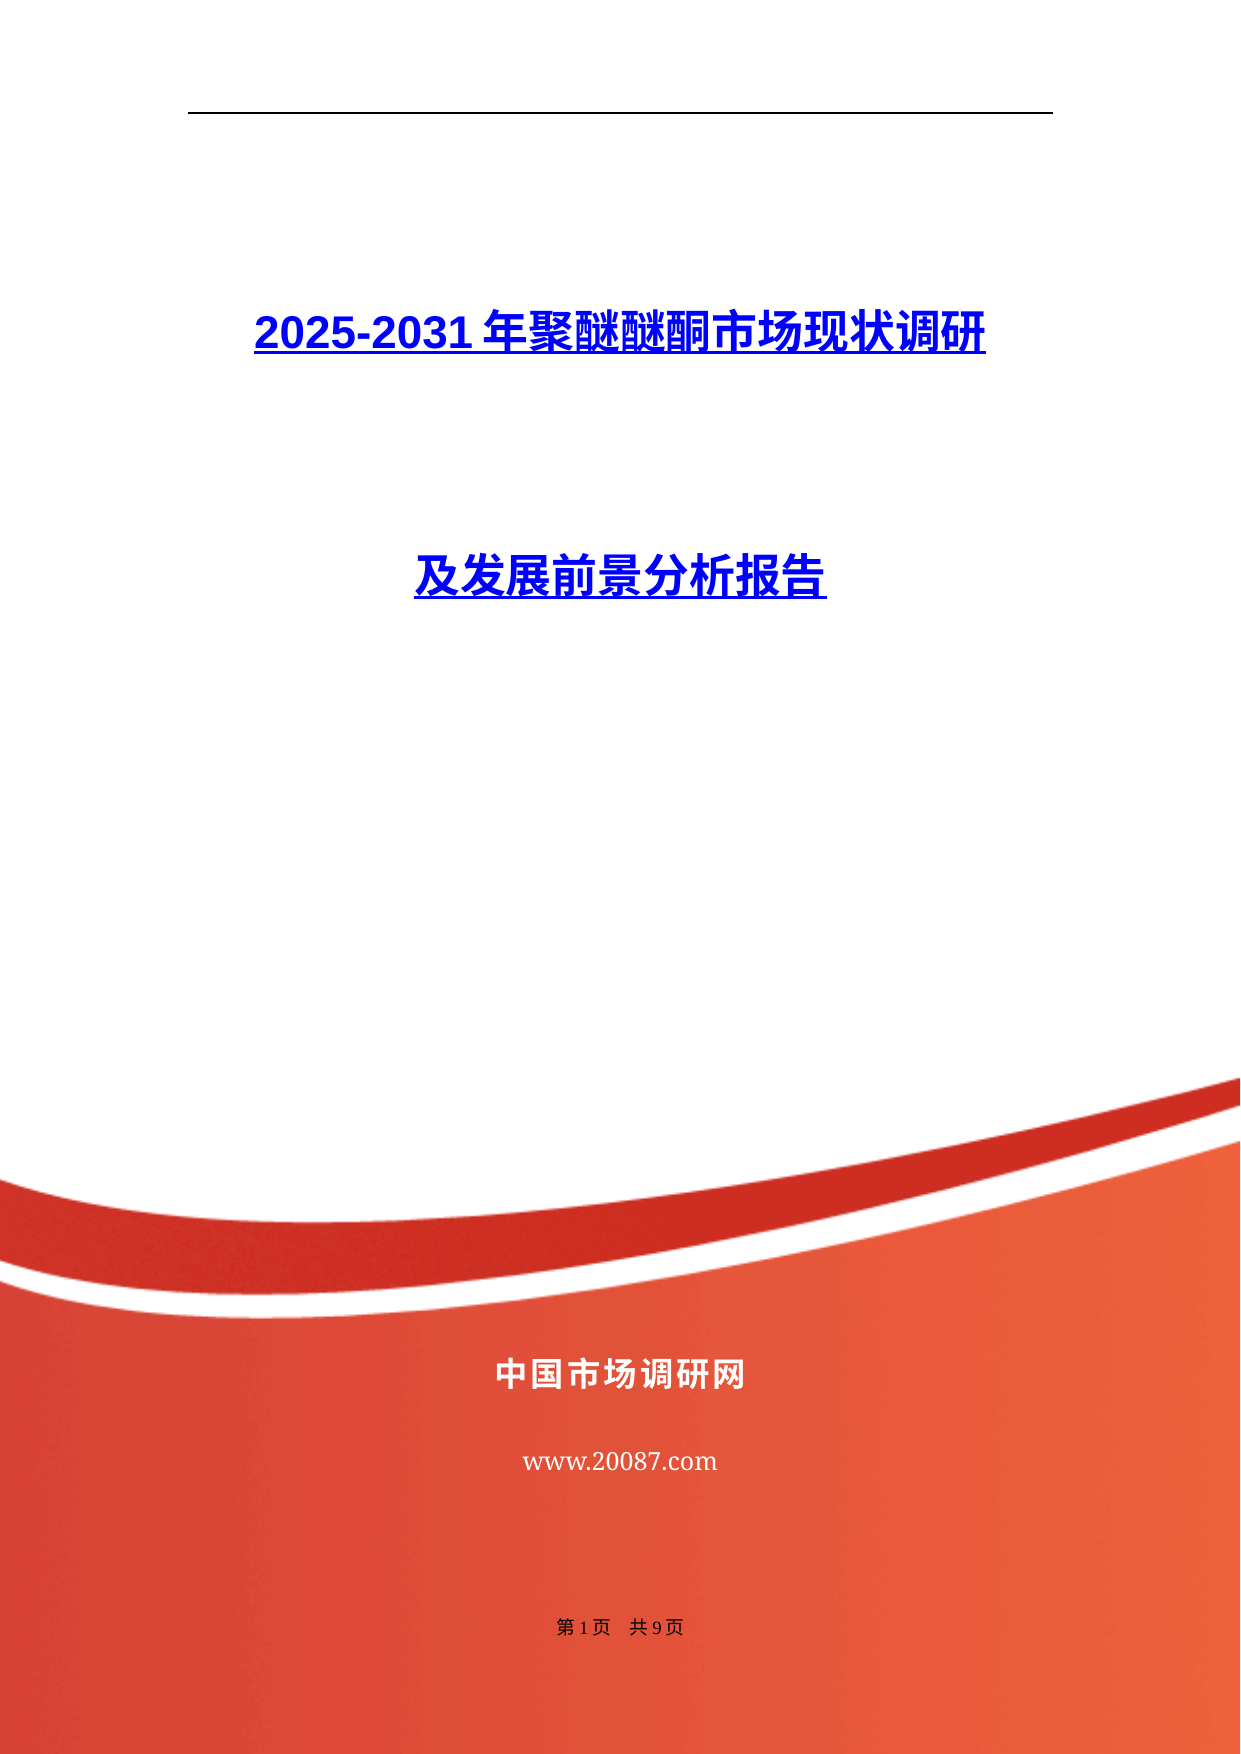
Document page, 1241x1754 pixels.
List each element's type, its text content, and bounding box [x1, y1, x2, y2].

subtitle 中国市场调研网 [187, 1339, 1053, 1404]
table_header 2025-2031年聚醚醚酮市场现状调研及发展前景分析报告 [188, 207, 1053, 773]
picture [0, 1006, 1241, 1754]
text www.20087.com [187, 1428, 1053, 1493]
